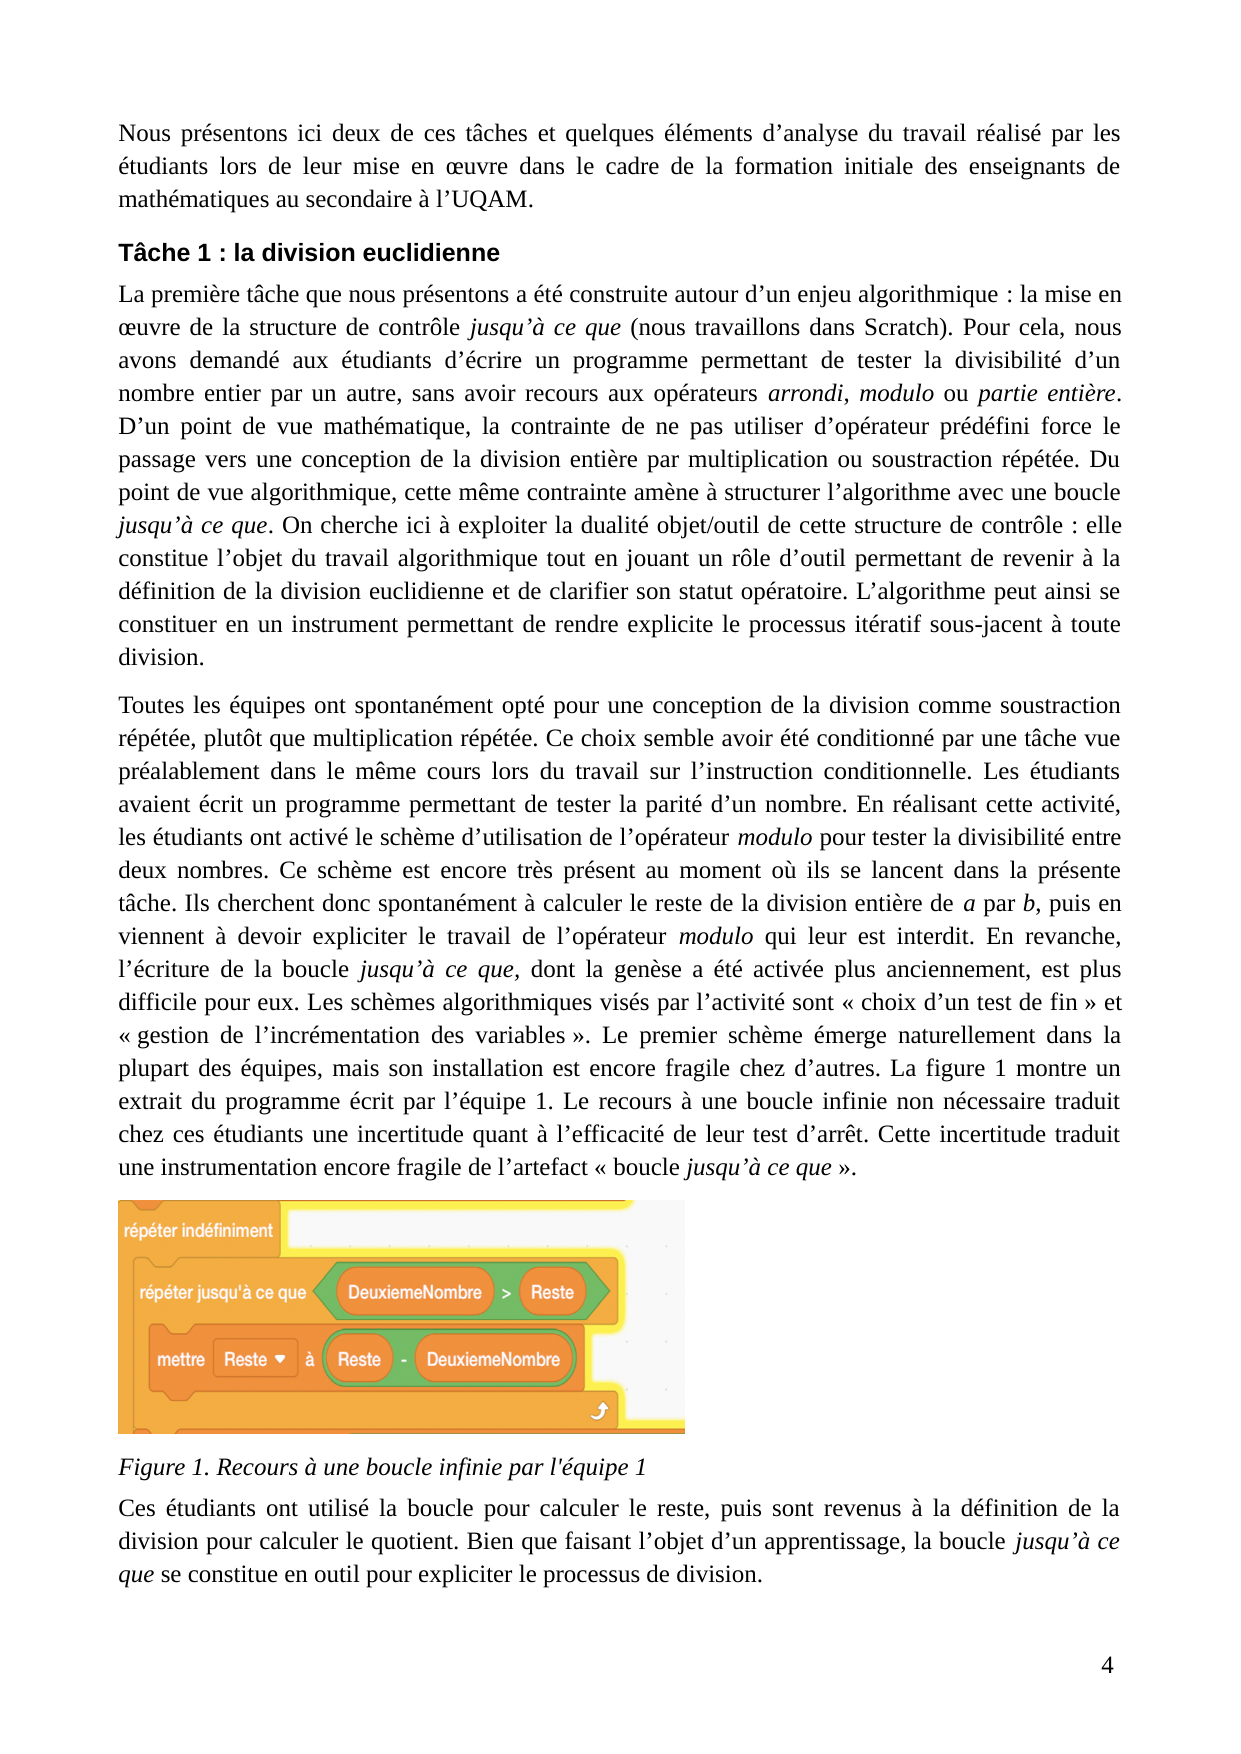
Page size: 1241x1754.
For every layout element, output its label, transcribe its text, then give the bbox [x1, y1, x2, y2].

text La première tâche que nous présentons a été construite autour d’un enjeu algorithmique : la mise en œuvre de la structure de contrôle jusqu’à ce que (nous travaillons dans Scratch). Pour cela, nous avons demandé aux étudiants d’écrire un programme permettant de tester la divisibilité d’un nombre entier par un autre, sans avoir recours aux opérateurs arrondi, modulo ou partie entière. D’un point de vue mathématique, la contrainte de ne pas utiliser d’opérateur prédéfini force le passage vers une conception de la division entière par multiplication ou soustraction répétée. Du point de vue algorithmique, cette même contrainte amène à structurer l’algorithme avec une boucle jusqu’à ce que. On cherche ici à exploiter la dualité objet/outil de cette structure de contrôle : elle constitue l’objet du travail algorithmique tout en jouant un rôle d’outil permettant de revenir à la définition de la division euclidienne et de clarifier son statut opératoire. L’algorithme peut ainsi se constituer en un instrument permettant de rendre explicite le processus itératif sous-jacent à toute division. [118, 279, 1122, 671]
subtitle Tâche 1 : la division euclidienne [118, 238, 1122, 267]
text Figure 1. Recours à une boucle infinie par l'équipe 1 [118, 1452, 1122, 1481]
picture [118, 1200, 685, 1434]
text Nous présentons ici deux de ces tâches et quelques éléments d’analyse du travail réalisé par les étudiants lors de leur mise en œuvre dans le cadre de la formation initiale des enseignants de mathématiques au secondaire à l’UQAM. [118, 118, 1122, 213]
text Ces étudiants ont utilisé la boucle pour calculer le reste, puis sont revenus à la définition de la division pour calculer le quotient. Bien que faisant l’objet d’un apprentissage, la boucle jusqu’à ce que se constitue en outil pour expliciter le processus de division. [118, 1493, 1122, 1588]
text Toutes les équipes ont spontanément opté pour une conception de la division comme soustraction répétée, plutôt que multiplication répétée. Ce choix semble avoir été conditionné par une tâche vue préalablement dans le même cours lors du travail sur l’instruction conditionnelle. Les étudiants avaient écrit un programme permettant de tester la parité d’un nombre. En réalisant cette activité, les étudiants ont activé le schème d’utilisation de l’opérateur modulo pour tester la divisibilité entre deux nombres. Ce schème est encore très présent au moment où ils se lancent dans la présente tâche. Ils cherchent donc spontanément à calculer le reste de la division entière de a par b, puis en viennent à devoir expliciter le travail de l’opérateur modulo qui leur est interdit. En revanche, l’écriture de la boucle jusqu’à ce que, dont la genèse a été activée plus anciennement, est plus difficile pour eux. Les schèmes algorithmiques visés par l’activité sont « choix d’un test de fin » et « gestion de l’incrémentation des variables ». Le premier schème émerge naturellement dans la plupart des équipes, mais son installation est encore fragile chez d’autres. La figure 1 montre un extrait du programme écrit par l’équipe 1. Le recours à une boucle infinie non nécessaire traduit chez ces étudiants une incertitude quant à l’efficacité de leur test d’arrêt. Cette incertitude traduit une instrumentation encore fragile de l’artefact « boucle jusqu’à ce que ». [118, 690, 1122, 1181]
